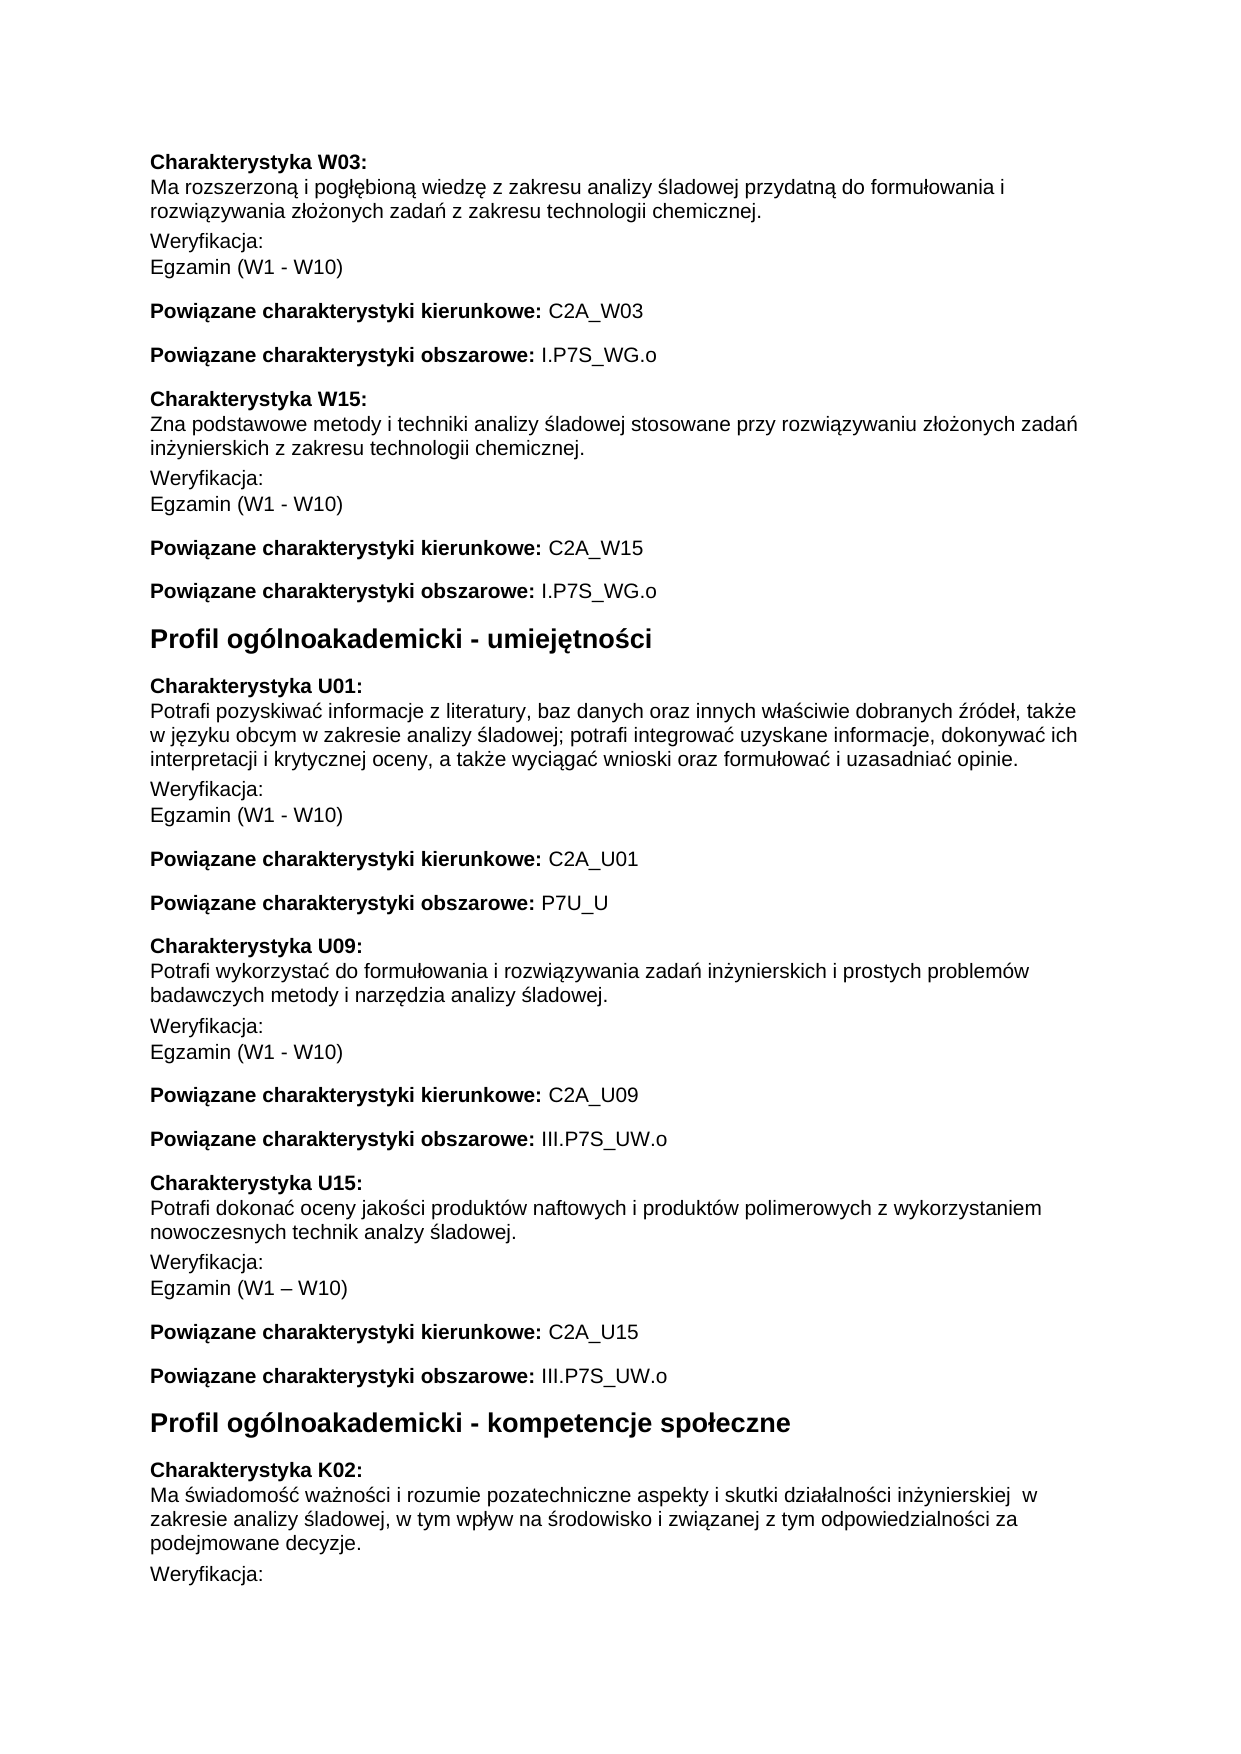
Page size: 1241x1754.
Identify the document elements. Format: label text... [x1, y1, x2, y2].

text Charakterystyka U01: [150, 674, 1090, 698]
text Potrafi pozyskiwać informacje z literatury, baz danych oraz innych właściwie dobranych źródeł, także w języku obcym w zakresie analizy śladowej; potrafi integrować uzyskane informacje, dokonywać ich interpretacji i krytycznej oceny, a także wyciągać wnioski oraz formułować i uzasadniać opinie. [150, 699, 1090, 771]
text Egzamin (W1 - W10) [150, 255, 1090, 279]
text Charakterystyka U09: [150, 934, 1090, 958]
text Egzamin (W1 – W10) [150, 1276, 1090, 1300]
text Ma rozszerzoną i pogłębioną wiedzę z zakresu analizy śladowej przydatną do formułowania i rozwiązywania złożonych zadań z zakresu technologii chemicznej. [150, 175, 1090, 223]
text Powiązane charakterystyki kierunkowe: C2A_W03 [150, 299, 1090, 323]
text Charakterystyka K02: [150, 1458, 1090, 1482]
text Charakterystyka U15: [150, 1171, 1090, 1195]
subtitle Profil ogólnoakademicki - umiejętności [150, 623, 1090, 654]
text Powiązane charakterystyki obszarowe: I.P7S_WG.o [150, 579, 1090, 603]
text Powiązane charakterystyki kierunkowe: C2A_W15 [150, 535, 1090, 559]
text Powiązane charakterystyki kierunkowe: C2A_U15 [150, 1320, 1090, 1344]
text Egzamin (W1 - W10) [150, 1039, 1090, 1063]
text Charakterystyka W15: [150, 386, 1090, 410]
text Powiązane charakterystyki obszarowe: III.P7S_UW.o [150, 1363, 1090, 1387]
text Weryfikacja: [150, 229, 1090, 253]
text Weryfikacja: [150, 1250, 1090, 1274]
text Powiązane charakterystyki obszarowe: P7U_U [150, 891, 1090, 914]
text Powiązane charakterystyki obszarowe: III.P7S_UW.o [150, 1127, 1090, 1151]
text Egzamin (W1 - W10) [150, 492, 1090, 516]
text Potrafi dokonać oceny jakości produktów naftowych i produktów polimerowych z wykorzystaniem nowoczesnych technik analzy śladowej. [150, 1196, 1090, 1244]
subtitle Profil ogólnoakademicki - kompetencje społeczne [150, 1407, 1090, 1438]
text Powiązane charakterystyki kierunkowe: C2A_U01 [150, 847, 1090, 871]
text Weryfikacja: [150, 1013, 1090, 1037]
text Zna podstawowe metody i techniki analizy śladowej stosowane przy rozwiązywaniu złożonych zadań inżynierskich z zakresu technologii chemicznej. [150, 411, 1090, 459]
text Ma świadomość ważności i rozumie pozatechniczne aspekty i skutki działalności inżynierskiej w zakresie analizy śladowej, w tym wpływ na środowisko i związanej z tym odpowiedzialności za podejmowane decyzje. [150, 1483, 1090, 1555]
text Powiązane charakterystyki obszarowe: I.P7S_WG.o [150, 343, 1090, 367]
text Potrafi wykorzystać do formułowania i rozwiązywania zadań inżynierskich i prostych problemów badawczych metody i narzędzia analizy śladowej. [150, 959, 1090, 1007]
text Egzamin (W1 - W10) [150, 803, 1090, 827]
text Weryfikacja: [150, 777, 1090, 801]
text Charakterystyka W03: [150, 150, 1090, 174]
text Powiązane charakterystyki kierunkowe: C2A_U09 [150, 1083, 1090, 1107]
text Weryfikacja: [150, 466, 1090, 489]
text Weryfikacja: [150, 1561, 1090, 1585]
